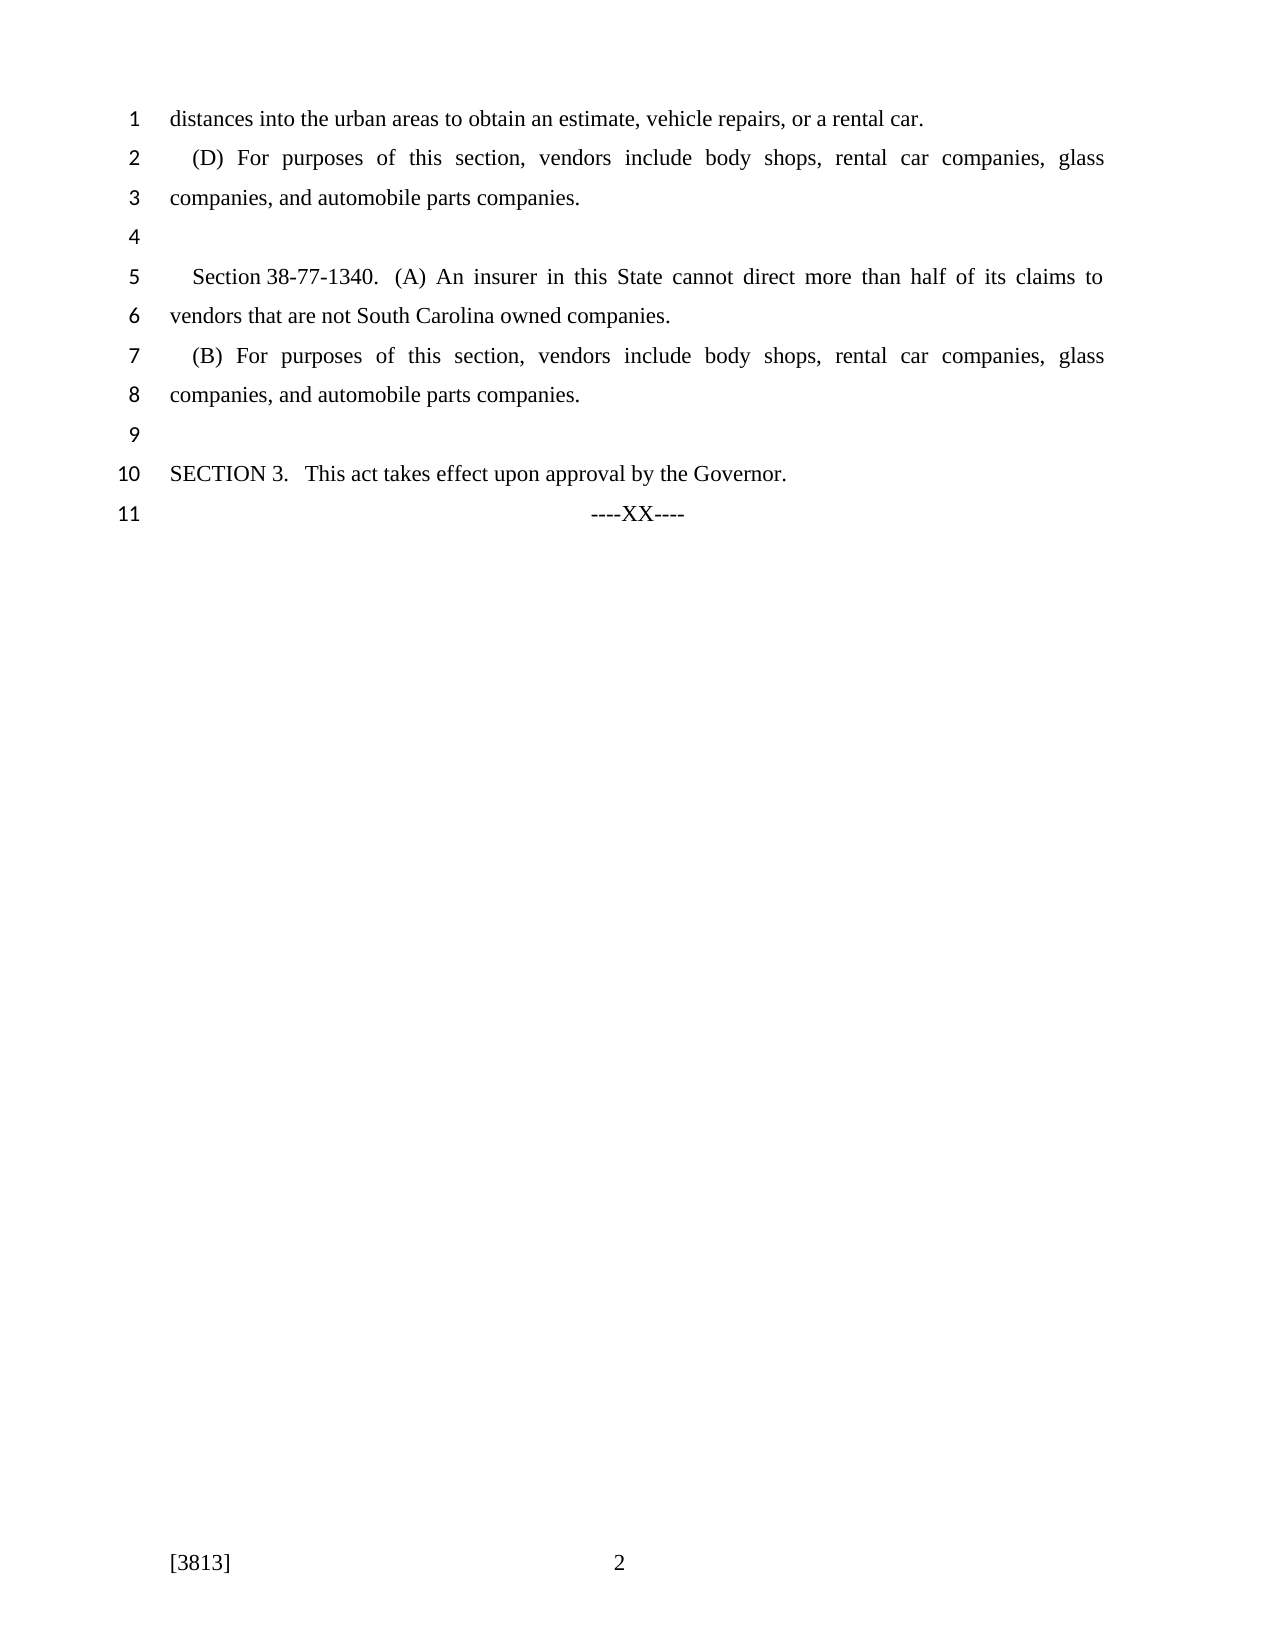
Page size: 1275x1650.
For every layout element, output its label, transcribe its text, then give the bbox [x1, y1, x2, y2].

text Section 38-77-1340. (A) An insurer in this State cannot direct more than half of its claims to vendors that are not South Carolina owned companies. [169, 263, 1106, 329]
text ----XX---- [169, 500, 1106, 526]
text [169, 105, 1106, 131]
text (D) For purposes of this section, vendors include body shops, rental car companies, glass companies, and automobile parts companies. [169, 144, 1106, 210]
text (B) For purposes of this section, vendors include body shops, rental car companies, glass companies, and automobile parts companies. [169, 342, 1106, 408]
text SECTION 3. This act takes effect upon approval by the Governor. [169, 460, 1106, 487]
